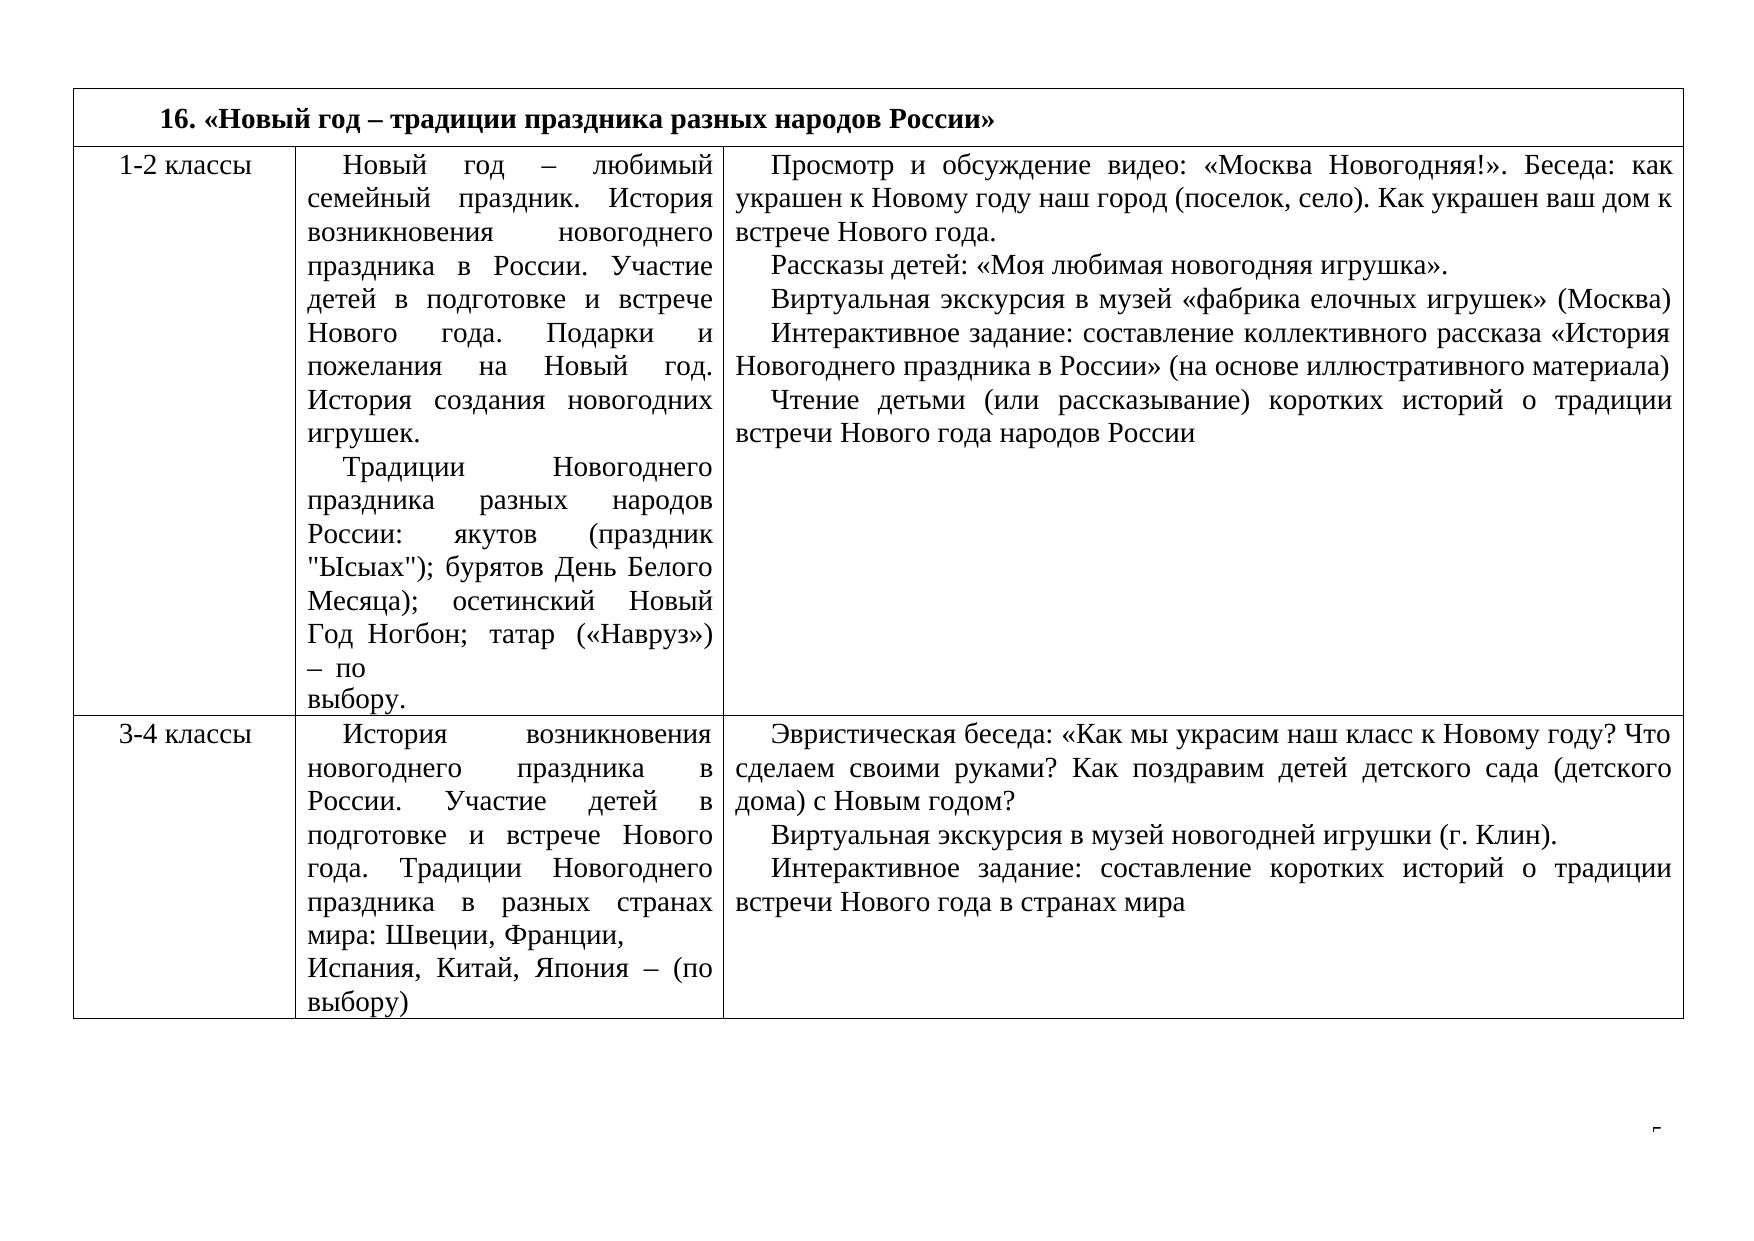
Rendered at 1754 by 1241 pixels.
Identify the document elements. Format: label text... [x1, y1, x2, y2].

table_cell 3-4 классы [74, 716, 295, 1018]
table_cell Эвристическая беседа: «Как мы украсим наш класс к Новому году? Что сделаем своими руками? Как поздравим детей детского сада (детского дома) с Новым годом? Виртуальная экскурсия в музей новогодней игрушки (г. Клин). Интерактивное задание: составление коротких историй о традиции встречи Нового года в странах мира [724, 716, 1683, 1018]
table_cell Просмотр и обсуждение видео: «Москва Новогодняя!». Беседа: как украшен к Новому году наш город (поселок, село). Как украшен ваш дом к встрече Нового года. Рассказы детей: «Моя любимая новогодняя игрушка». Виртуальная экскурсия в музей «фабрика елочных игрушек» (Москва) Интерактивное задание: составление коллективного рассказа «История Новогоднего праздника в России» (на основе иллюстративного материала) Чтение детьми (или рассказывание) коротких историй о традиции встречи Нового года народов России [724, 147, 1683, 715]
table_cell 1-2 классы [74, 147, 295, 715]
table_cell История возникновения новогоднего праздника в России. Участие детей в подготовке и встрече Нового года. Традиции Новогоднего праздника в разных странах мира: Швеции, Франции, Испания, Китай, Япония – (по выбору) [296, 716, 723, 1018]
table_cell Новый год – любимый семейный праздник. История возникновения новогоднего праздника в России. Участие детей в подготовке и встрече Нового года. Подарки и пожелания на Новый год. История создания новогодних игрушек. Традиции Новогоднего праздника разных народов России: якутов (праздник "Ысыах"); бурятов День Белого Месяца); осетинский Новый Год Ногбон; татар («Навруз») – по выбору. [296, 147, 723, 715]
table_header 16. «Новый год – традиции праздника разных народов России» [74, 89, 1683, 146]
